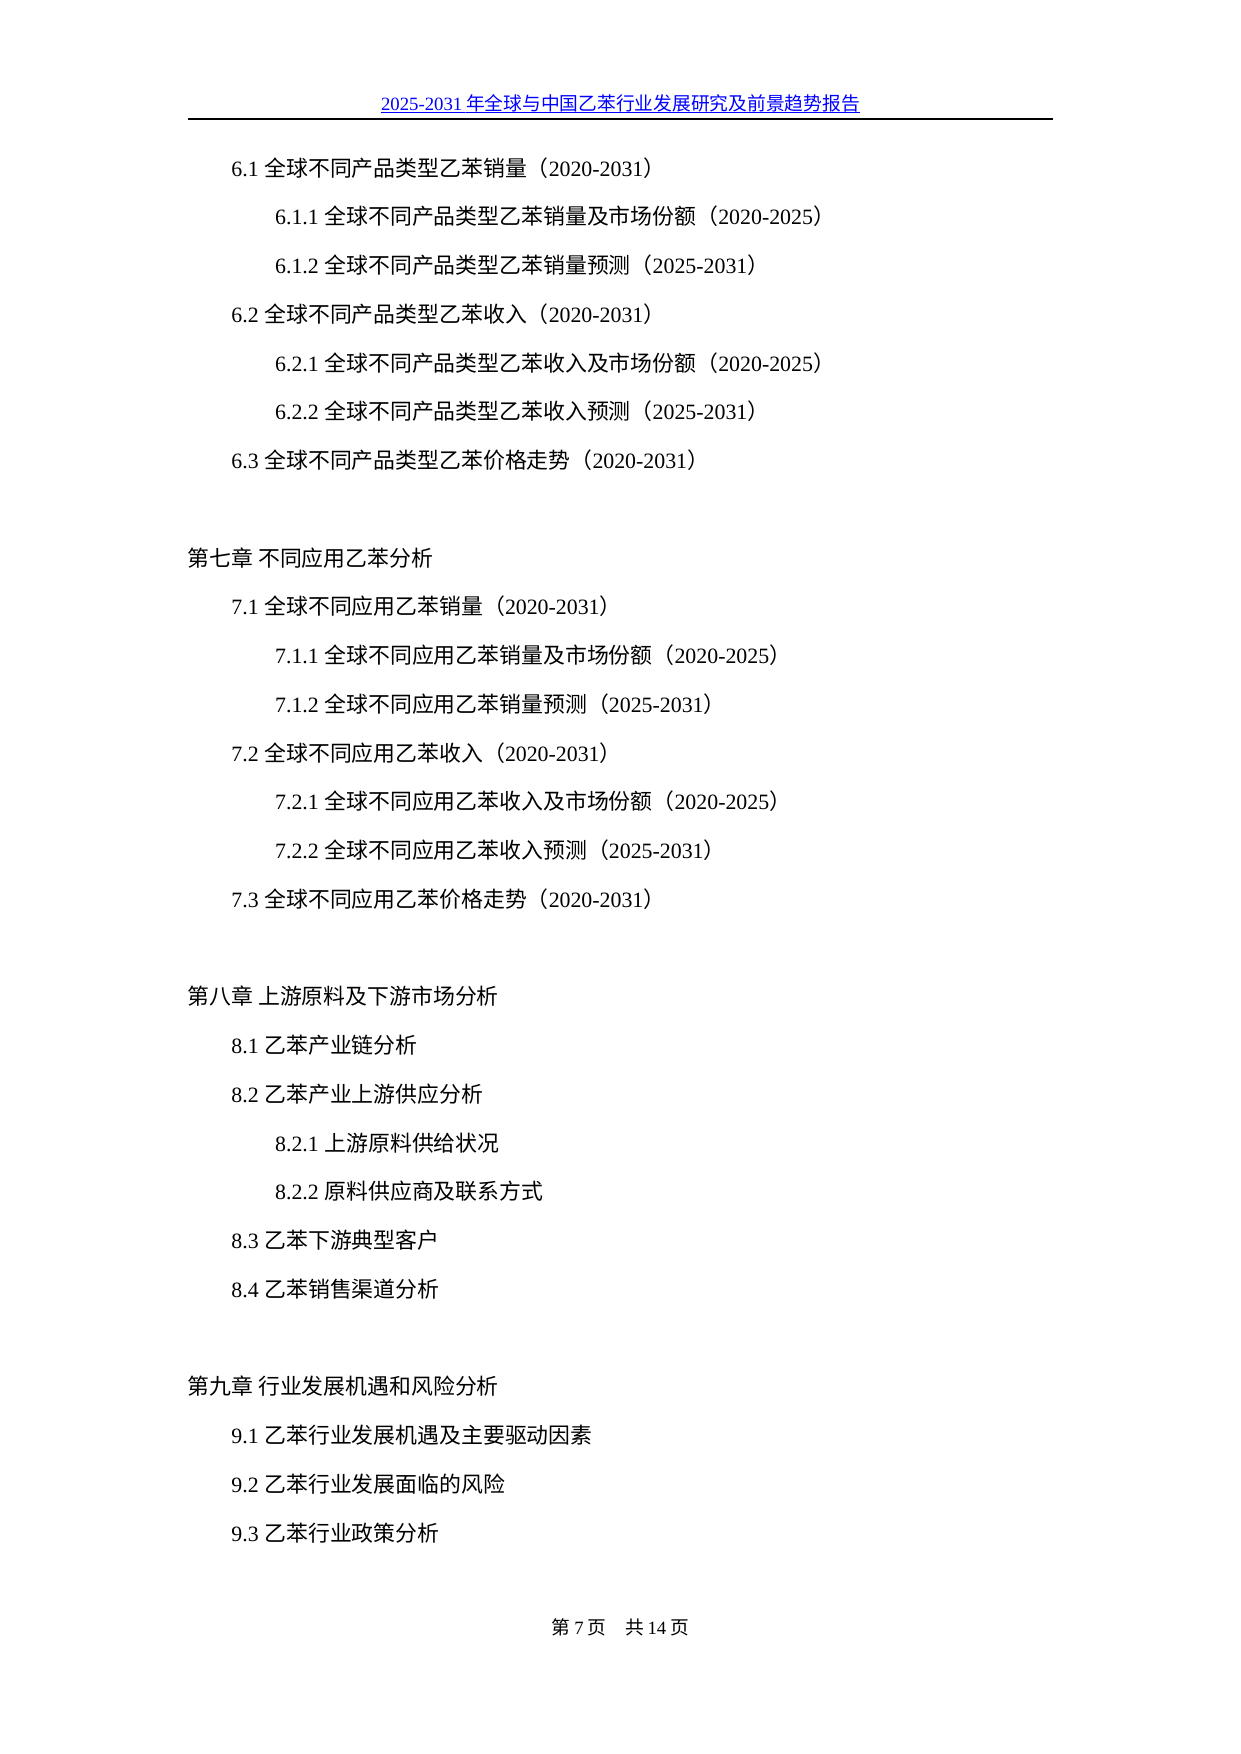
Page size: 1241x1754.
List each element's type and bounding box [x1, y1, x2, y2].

text [187, 150, 1053, 1548]
